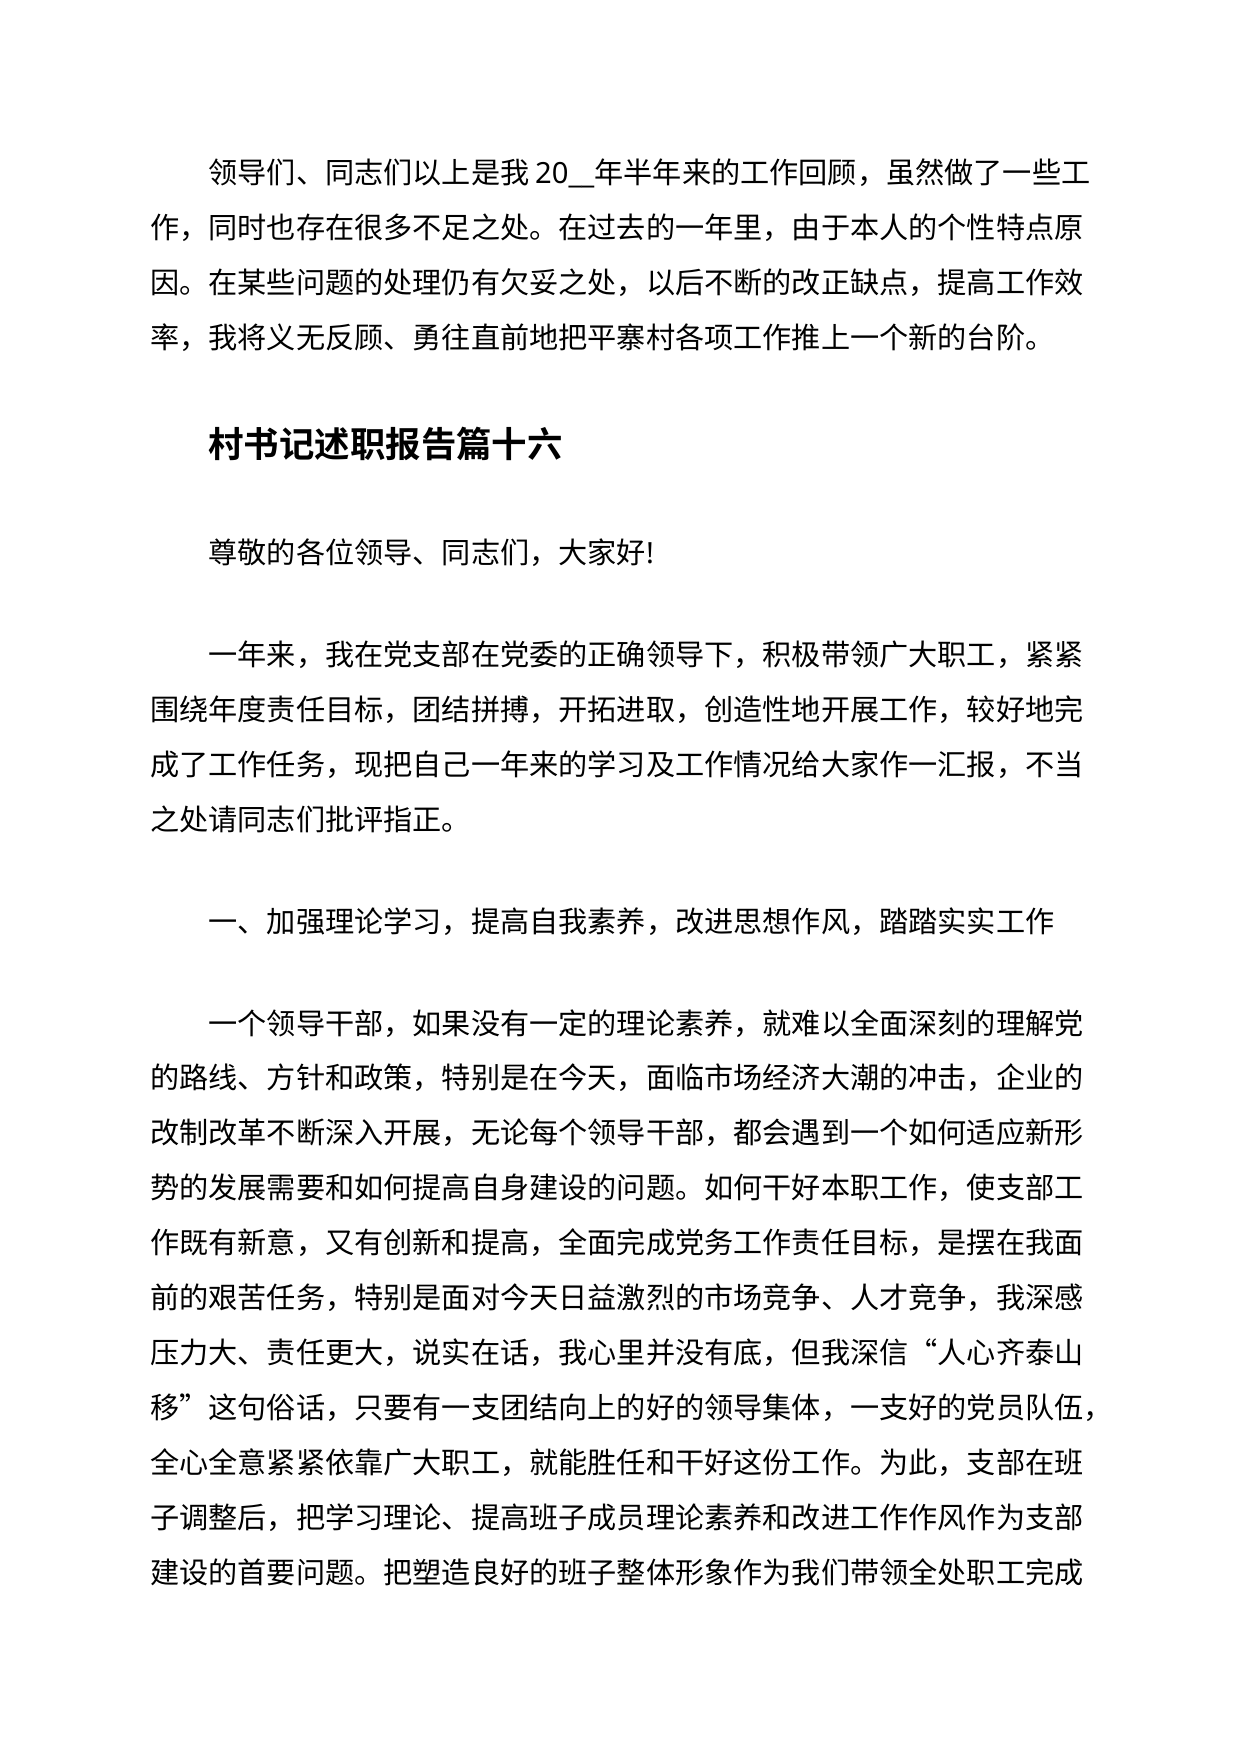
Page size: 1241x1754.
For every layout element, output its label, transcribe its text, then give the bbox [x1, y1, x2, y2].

text 尊敬的各位领导、同志们，大家好! [150, 530, 1090, 572]
text 村书记述职报告篇十六 [150, 417, 1090, 468]
text 一、加强理论学习，提高自我素养，改进思想作风，踏踏实实工作 [150, 898, 1090, 941]
text 一年来，我在党支部在党委的正确领导下，积极带领广大职工，紧紧围绕年度责任目标，团结拼搏，开拓进取，创造性地开展工作，较好地完成了工作任务，现把自己一年来的学习及工作情况给大家作一汇报，不当之处请同志们批评指正。 [150, 632, 1090, 839]
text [150, 1000, 1090, 1591]
text 领导们、同志们以上是我20__年半年来的工作回顾，虽然做了一些工作，同时也存在很多不足之处。在过去的一年里，由于本人的个性特点原因。在某些问题的处理仍有欠妥之处，以后不断的改正缺点，提高工作效率，我将义无反顾、勇往直前地把平寨村各项工作推上一个新的台阶。 [150, 150, 1090, 357]
